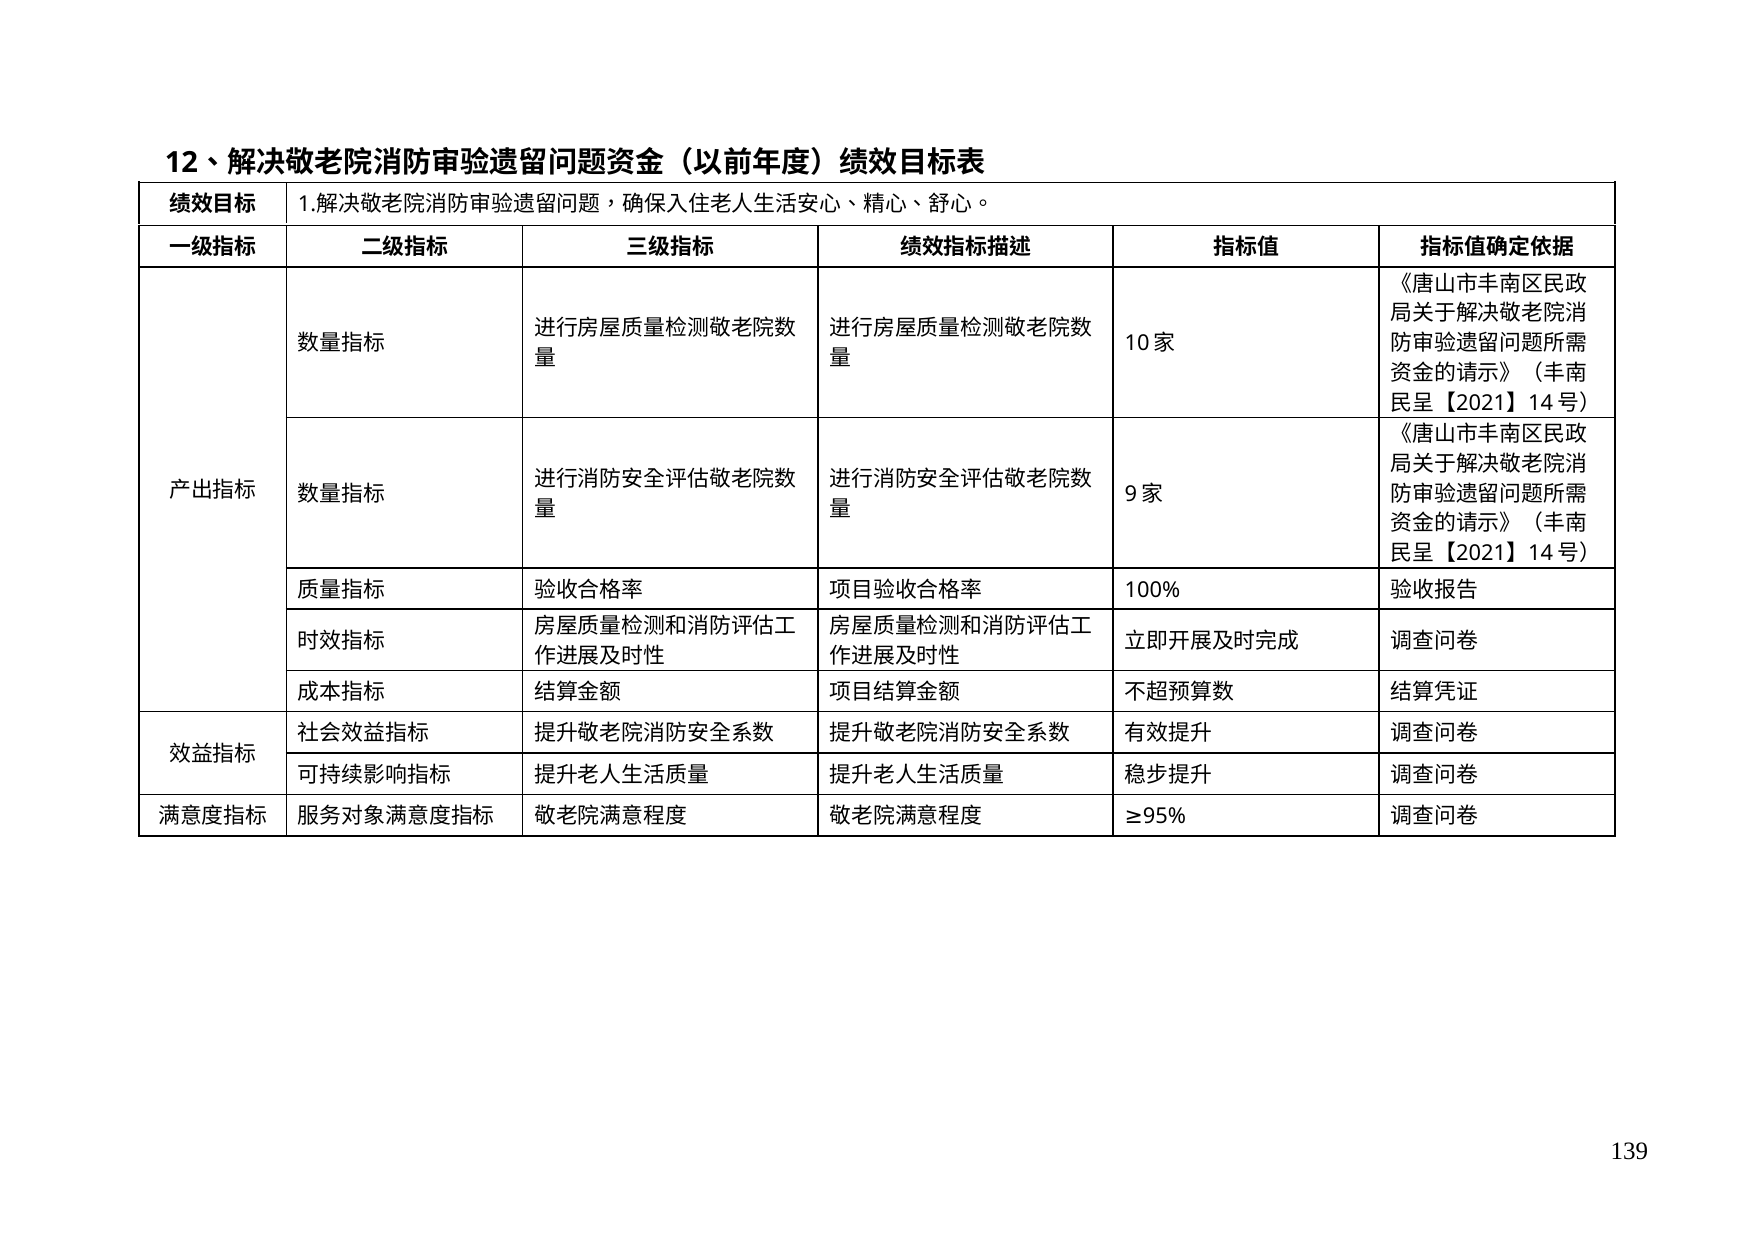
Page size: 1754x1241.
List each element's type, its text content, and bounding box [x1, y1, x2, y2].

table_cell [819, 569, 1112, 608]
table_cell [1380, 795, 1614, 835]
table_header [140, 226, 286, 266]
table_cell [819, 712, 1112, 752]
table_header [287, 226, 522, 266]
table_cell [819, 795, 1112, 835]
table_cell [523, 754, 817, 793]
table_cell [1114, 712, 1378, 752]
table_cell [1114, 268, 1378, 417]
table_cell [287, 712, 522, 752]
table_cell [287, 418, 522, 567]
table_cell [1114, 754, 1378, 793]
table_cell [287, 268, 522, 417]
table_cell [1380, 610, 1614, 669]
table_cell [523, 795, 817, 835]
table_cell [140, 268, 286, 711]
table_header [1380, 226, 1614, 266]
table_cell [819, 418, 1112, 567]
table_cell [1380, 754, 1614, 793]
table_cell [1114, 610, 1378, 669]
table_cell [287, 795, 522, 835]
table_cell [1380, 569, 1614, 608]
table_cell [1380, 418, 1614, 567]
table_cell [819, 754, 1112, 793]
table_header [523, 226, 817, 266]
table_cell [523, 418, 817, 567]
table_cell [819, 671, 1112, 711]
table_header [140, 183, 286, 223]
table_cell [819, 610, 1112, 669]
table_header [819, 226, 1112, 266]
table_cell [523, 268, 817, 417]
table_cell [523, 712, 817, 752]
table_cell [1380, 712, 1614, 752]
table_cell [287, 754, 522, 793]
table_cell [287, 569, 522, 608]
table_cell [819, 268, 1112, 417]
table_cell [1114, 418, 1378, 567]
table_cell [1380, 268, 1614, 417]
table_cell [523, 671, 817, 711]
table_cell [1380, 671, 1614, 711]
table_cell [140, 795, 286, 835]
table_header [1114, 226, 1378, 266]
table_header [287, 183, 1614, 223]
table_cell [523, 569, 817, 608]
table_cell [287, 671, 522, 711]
text 12、解决敬老院消防审验遗留问题资金（以前年度）绩效目标表 [106, 142, 1648, 181]
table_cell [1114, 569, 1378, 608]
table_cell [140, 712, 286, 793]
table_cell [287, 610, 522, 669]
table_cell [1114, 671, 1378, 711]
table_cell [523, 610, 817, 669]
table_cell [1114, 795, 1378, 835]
